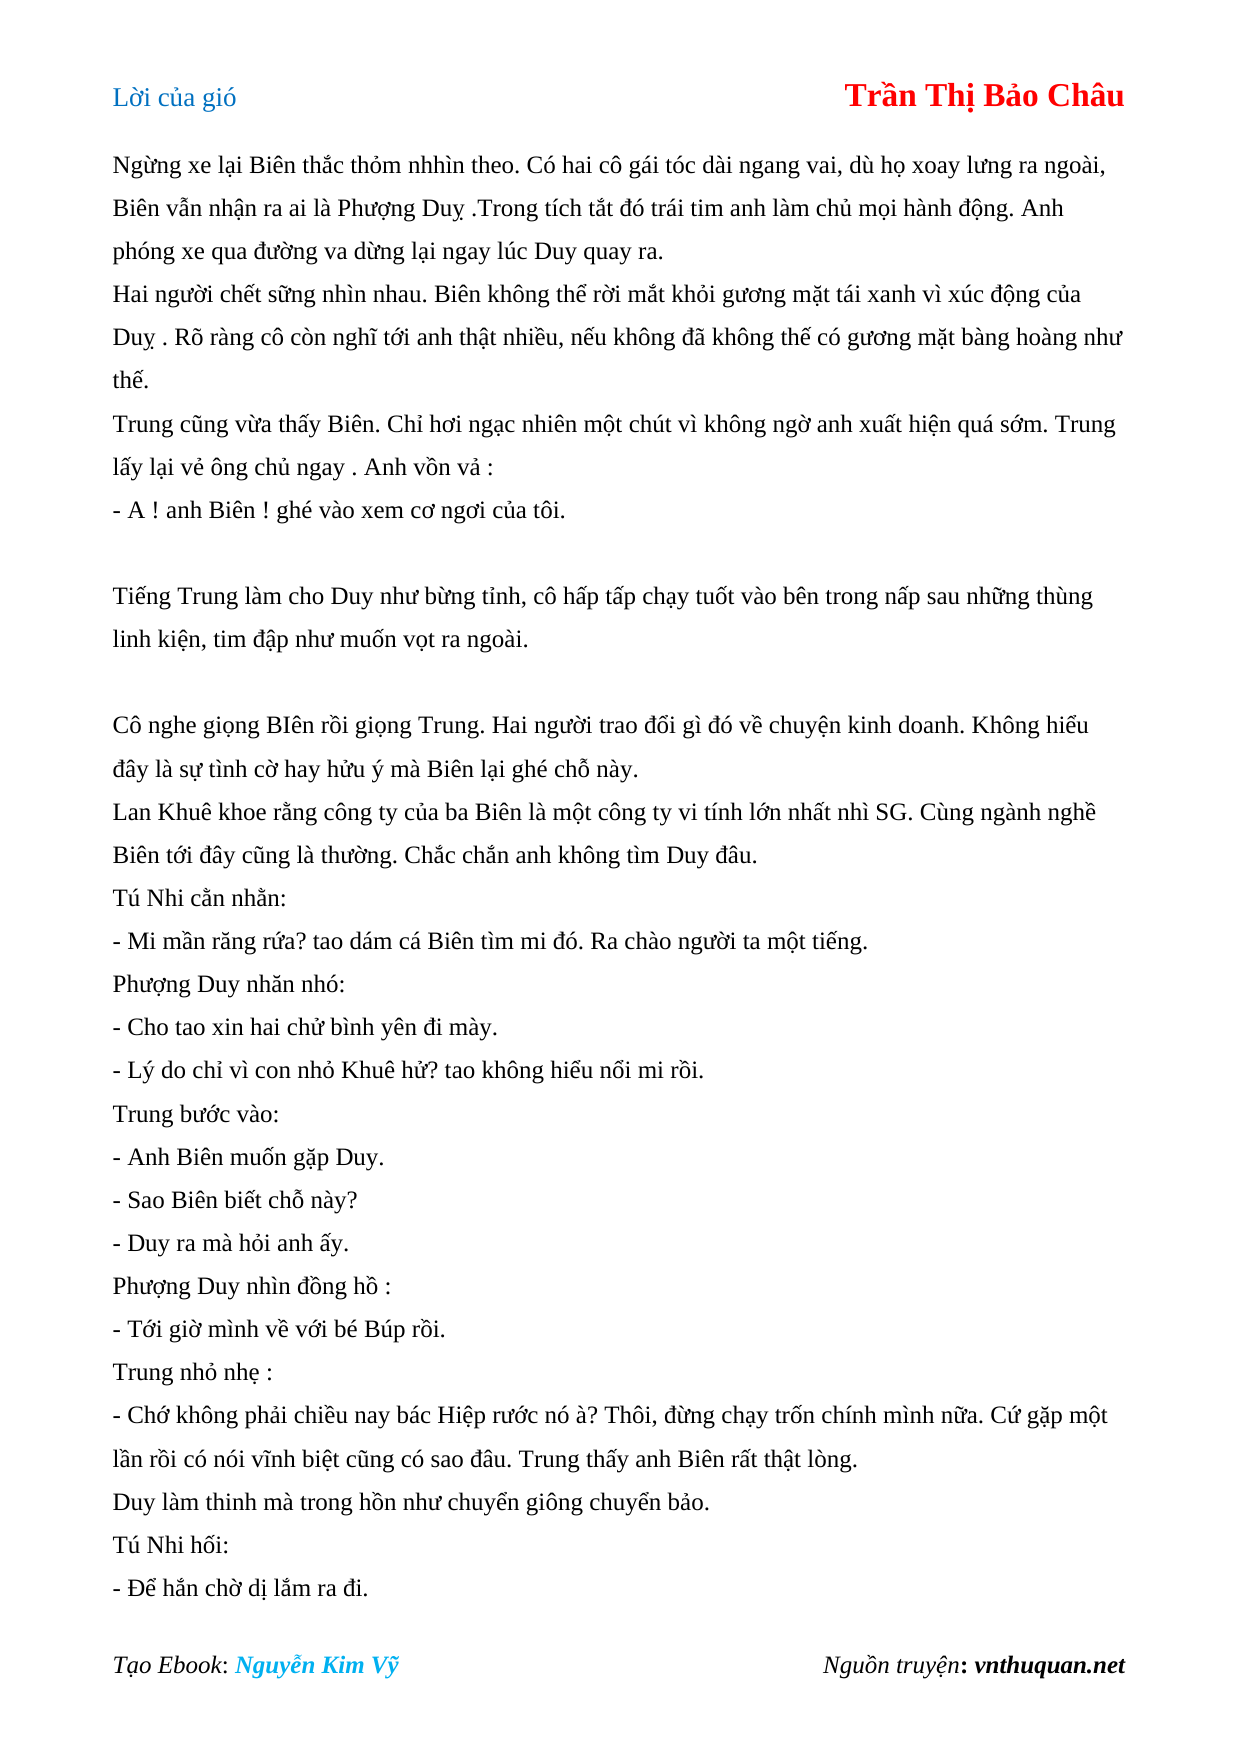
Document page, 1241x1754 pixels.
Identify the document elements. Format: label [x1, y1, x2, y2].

text [112, 150, 1128, 1602]
